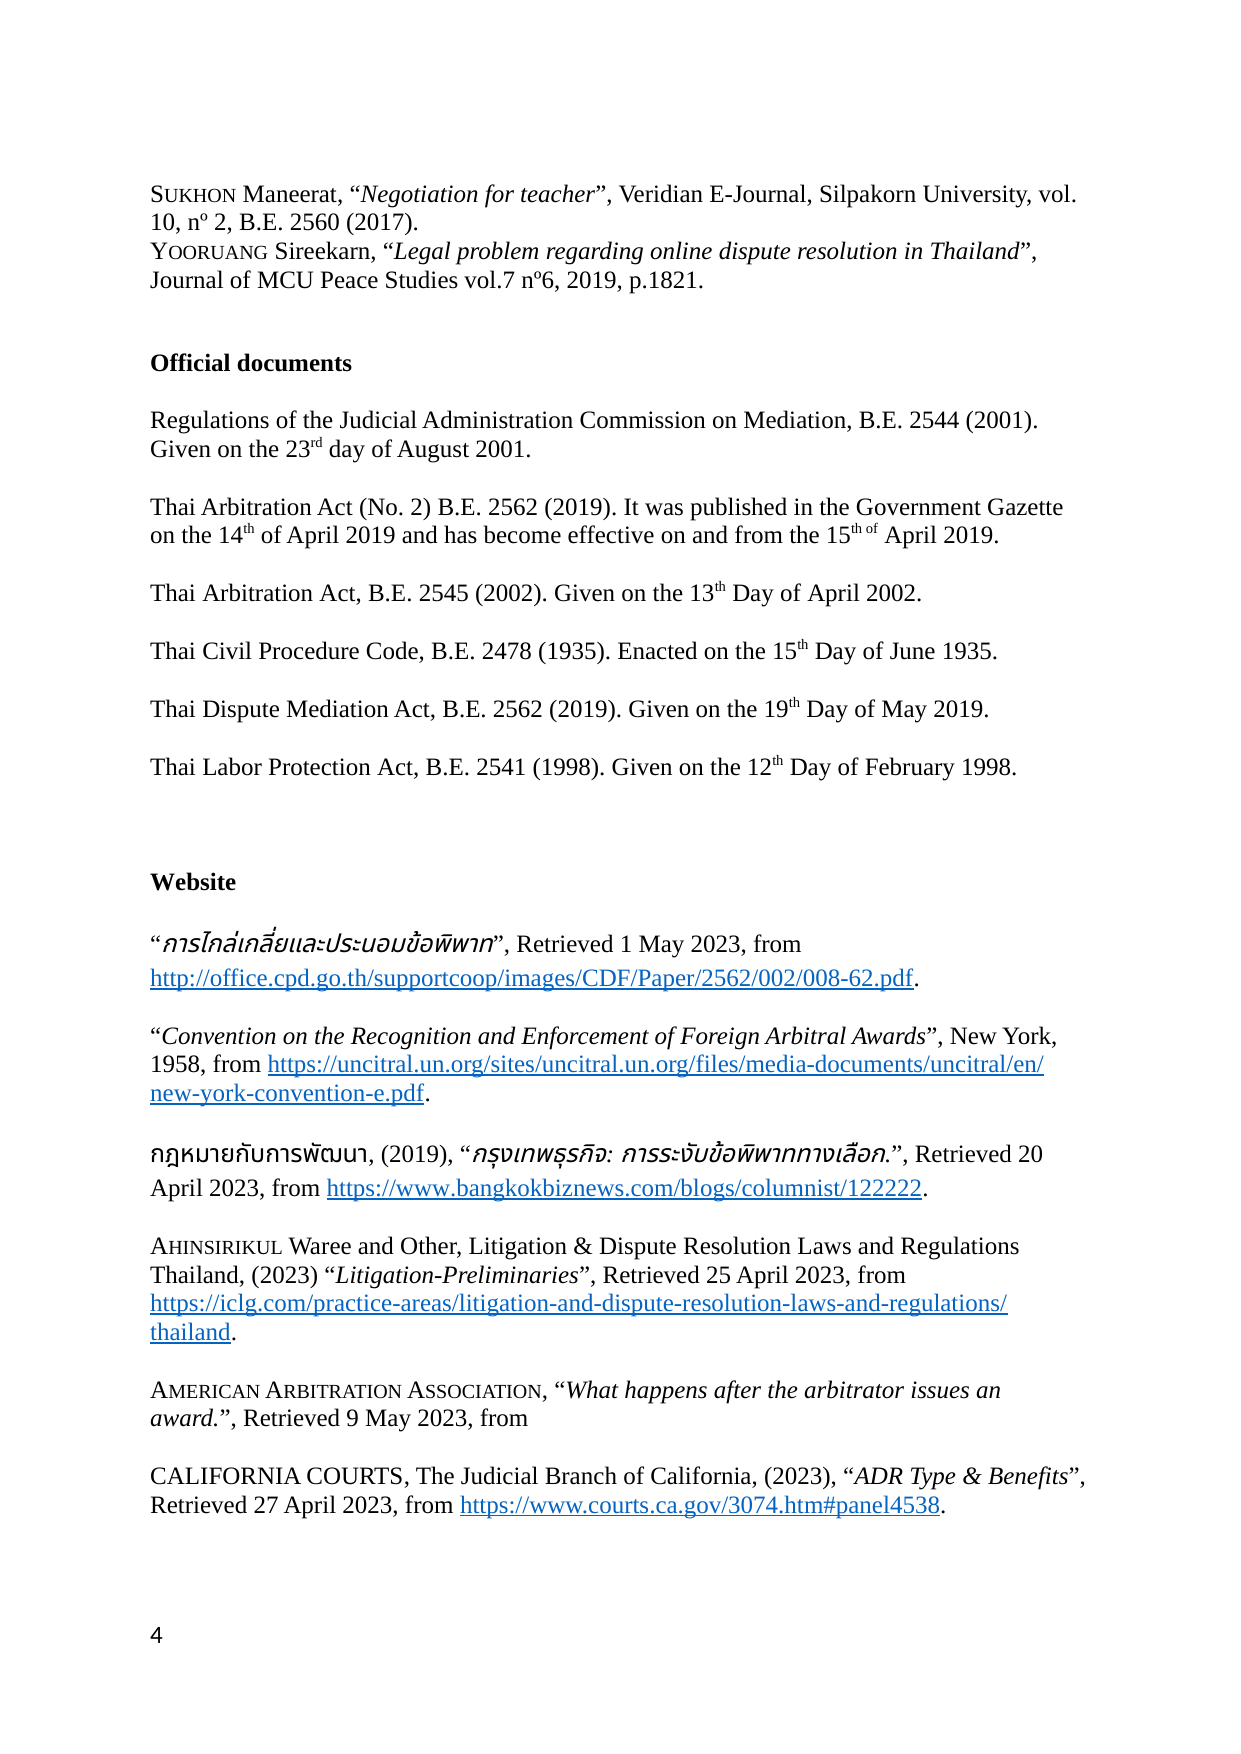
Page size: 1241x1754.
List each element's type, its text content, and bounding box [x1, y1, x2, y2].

text กฎหมายกับการพัฒนา, (2019), “กรุงเทพธุรกิจ: การระงับข้อพิพาททางเลือก.”, Retrieved 20 April 2023, from https://www.bangkokbiznews.com/blogs/columnist/122222. [150, 1136, 1090, 1202]
text Website [150, 867, 1090, 896]
text CALIFORNIA COURTS, The Judicial Branch of California, (2023), “ADR Type & Benefits”, Retrieved 27 April 2023, from https://www.courts.ca.gov/3074.htm#panel4538. [150, 1461, 1090, 1518]
text Thai Civil Procedure Code, B.E. 2478 (1935). Enacted on the 15th Day of June 1935. [150, 636, 1090, 665]
text Yooruang Sireekarn, “Legal problem regarding online dispute resolution in Thailand”, Journal of MCU Peace Studies vol.7 nº6, 2019, p.1821. [150, 236, 1090, 294]
text Official documents [150, 348, 1090, 377]
text Thai Arbitration Act, B.E. 2545 (2002). Given on the 13th Day of April 2002. [150, 578, 1090, 607]
text “Convention on the Recognition and Enforcement of Foreign Arbitral Awards”, New York, 1958, from https://uncitral.un.org/sites/uncitral.un.org/files/media-documents/uncitral/en/new-york-convention-e.pdf. [150, 1021, 1090, 1107]
text American Arbitration Association, “What happens after the arbitrator issues an award.”, Retrieved 9 May 2023, from [150, 1375, 1090, 1432]
text Ahinsirikul Waree and Other, Litigation & Dispute Resolution Laws and Regulations Thailand, (2023) “Litigation-Preliminaries”, Retrieved 25 April 2023, from https://iclg.com/practice-areas/litigation-and-dispute-resolution-laws-and-regulations/thailand. [150, 1231, 1090, 1346]
text Thai Arbitration Act (No. 2) B.E. 2562 (2019). It was published in the Government Gazette on the 14th of April 2019 and has become effective on and from the 15th of April 2019. [150, 492, 1090, 549]
text Sukhon Maneerat, “Negotiation for teacher”, Veridian E-Journal, Silpakorn University, vol. 10, nº 2, B.E. 2560 (2017). [150, 179, 1090, 236]
text “การไกล่เกลี่ยและประนอมข้อพิพาท”, Retrieved 1 May 2023, from http://office.cpd.go.th/supportcoop/images/CDF/Paper/2562/002/008-62.pdf. [150, 925, 1090, 992]
text Regulations of the Judicial Administration Commission on Mediation, B.E. 2544 (2001). Given on the 23rd day of August 2001. [150, 405, 1090, 463]
text Thai Labor Protection Act, B.E. 2541 (1998). Given on the 12th Day of February 1998. [150, 752, 1090, 780]
text Thai Dispute Mediation Act, B.E. 2562 (2019). Given on the 19th Day of May 2019. [150, 694, 1090, 722]
